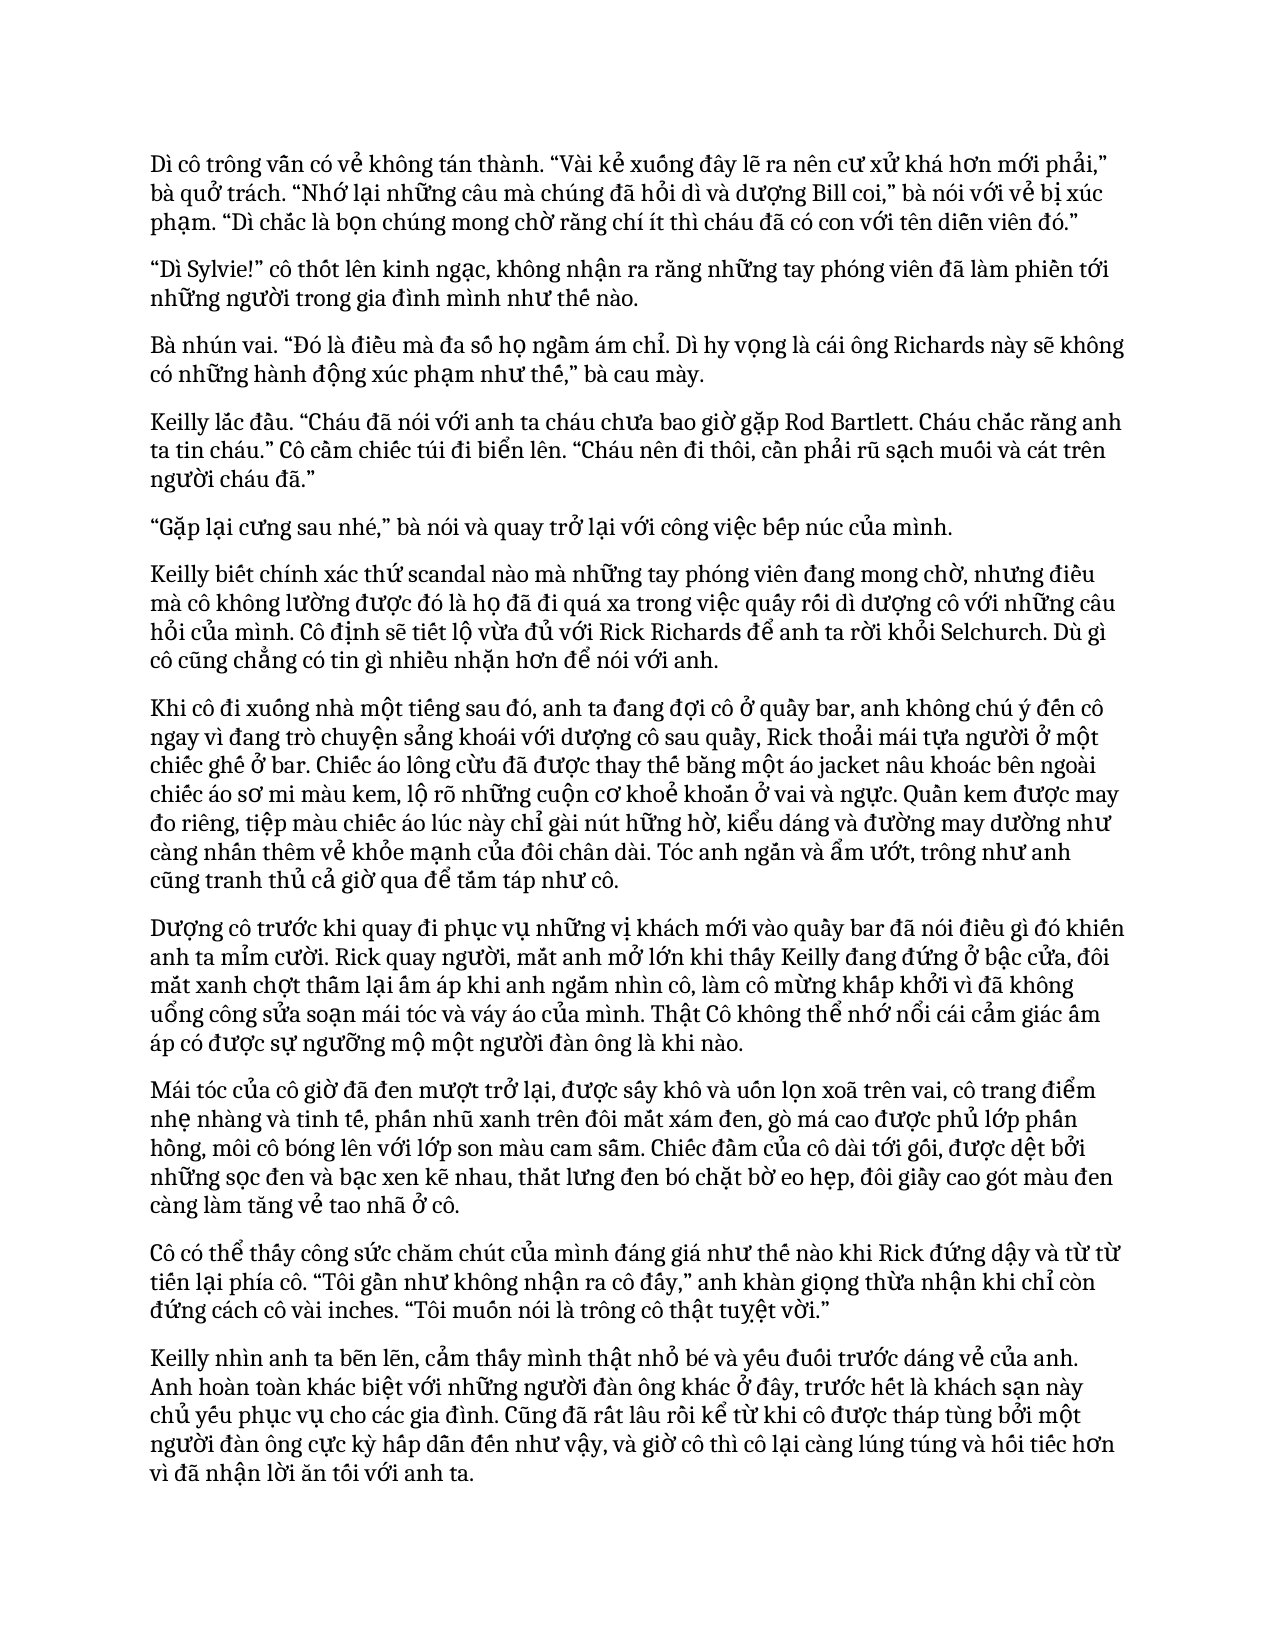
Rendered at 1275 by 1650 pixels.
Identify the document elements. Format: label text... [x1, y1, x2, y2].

text Cô có thể thấy công sức chăm chút của mình đáng giá như thế nào khi Rick đứng dậy và từ từ tiến lại phía cô. “Tôi gần như không nhận ra cô đấy,” anh khàn giọng thừa nhận khi chỉ còn đứng cách cô vài inches. “Tôi muốn nói là trông cô thật tuỵệt vời.” [150, 1239, 1125, 1325]
text “Dì Sylvie!” cô thốt lên kinh ngạc, không nhận ra rằng những tay phóng viên đã làm phiền tới những người trong gia đình mình như thế nào. [150, 255, 1125, 312]
text Keilly nhìn anh ta bẽn lẽn, cảm thấy mình thật nhỏ bé và yếu đuối trước dáng vẻ của anh. Anh hoàn toàn khác biệt với những người đàn ông khác ở đây, trước hết là khách sạn này chủ yếu phục vụ cho các gia đình. Cũng đã rất lâu rồi kể từ khi cô được tháp tùng bởi một người đàn ông cực kỳ hấp dẫn đến như vậy, và giờ cô thì cô lại càng lúng túng và hối tiếc hơn vì đã nhận lời ăn tối với anh ta. [150, 1344, 1125, 1487]
text Keilly lắc đầu. “Cháu đã nói với anh ta cháu chưa bao giờ gặp Rod Bartlett. Cháu chắc rằng anh ta tin cháu.” Cô cầm chiếc túi đi biển lên. “Cháu nên đi thôi, cần phải rũ sạch muối và cát trên người cháu đã.” [150, 407, 1125, 494]
text Keilly biết chính xác thứ scandal nào mà những tay phóng viên đang mong chờ, nhưng điều mà cô không lường được đó là họ đã đi quá xa trong việc quấy rối dì dượng cô với những câu hỏi của mình. Cô định sẽ tiết lộ vừa đủ với Rick Richards để anh ta rời khỏi Selchurch. Dù gì cô cũng chẳng có tin gì nhiều nhặn hơn để nói với anh. [150, 560, 1125, 675]
text Khi cô đi xuống nhà một tiếng sau đó, anh ta đang đợi cô ở quầy bar, anh không chú ý đến cô ngay vì đang trò chuyện sảng khoái với dượng cô sau quầy, Rick thoải mái tựa người ở một chiếc ghế ở bar. Chiếc áo lông cừu đã được thay thế bằng một áo jacket nâu khoác bên ngoài chiếc áo sơ mi màu kem, lộ rõ những cuộn cơ khoẻ khoắn ở vai và ngực. Quần kem được may đo riêng, tiệp màu chiếc áo lúc này chỉ gài nút hững hờ, kiểu dáng và đường may dường như càng nhấn thêm vẻ khỏe mạnh của đôi chân dài. Tóc anh ngắn và ẩm ướt, trông như anh cũng tranh thủ cả giờ qua để tắm táp như cô. [150, 694, 1125, 895]
text Bà nhún vai. “Đó là điều mà đa số họ ngầm ám chỉ. Dì hy vọng là cái ông Richards này sẽ không có những hành động xúc phạm như thế,” bà cau mày. [150, 331, 1125, 389]
text Dì cô trông vẫn có vẻ không tán thành. “Vài kẻ xuống đây lẽ ra nên cư xử khá hơn mới phải,” bà quở trách. “Nhớ lại những câu mà chúng đã hỏi dì và dượng Bill coi,” bà nói với vẻ bị xúc phạm. “Dì chắc là bọn chúng mong chờ rằng chí ít thì cháu đã có con với tên diễn viên đó.” [150, 150, 1125, 236]
text Dượng cô trước khi quay đi phục vụ những vị khách mới vào quầy bar đã nói điều gì đó khiến anh ta mỉm cười. Rick quay người, mắt anh mở lớn khi thấy Keilly đang đứng ở bậc cửa, đôi mắt xanh chợt thẫm lại ấm áp khi anh ngắm nhìn cô, làm cô mừng khấp khởi vì đã không uổng công sửa soạn mái tóc và váy áo của mình. Thật Cô không thể nhớ nổi cái cảm giác ấm áp có được sự ngưỡng mộ một người đàn ông là khi nào. [150, 914, 1125, 1057]
text Mái tóc của cô giờ đã đen mượt trở lại, được sấy khô và uốn lọn xoã trên vai, cô trang điểm nhẹ nhàng và tinh tế, phấn nhũ xanh trên đôi mắt xám đen, gò má cao được phủ lớp phấn hồng, môi cô bóng lên với lớp son màu cam sẫm. Chiếc đầm của cô dài tới gối, được dệt bởi những sọc đen và bạc xen kẽ nhau, thắt lưng đen bó chặt bờ eo hẹp, đôi giầy cao gót màu đen càng làm tăng vẻ tao nhã ở cô. [150, 1076, 1125, 1220]
text “Gặp lại cưng sau nhé,” bà nói và quay trở lại với công việc bếp núc của mình. [150, 512, 1125, 541]
